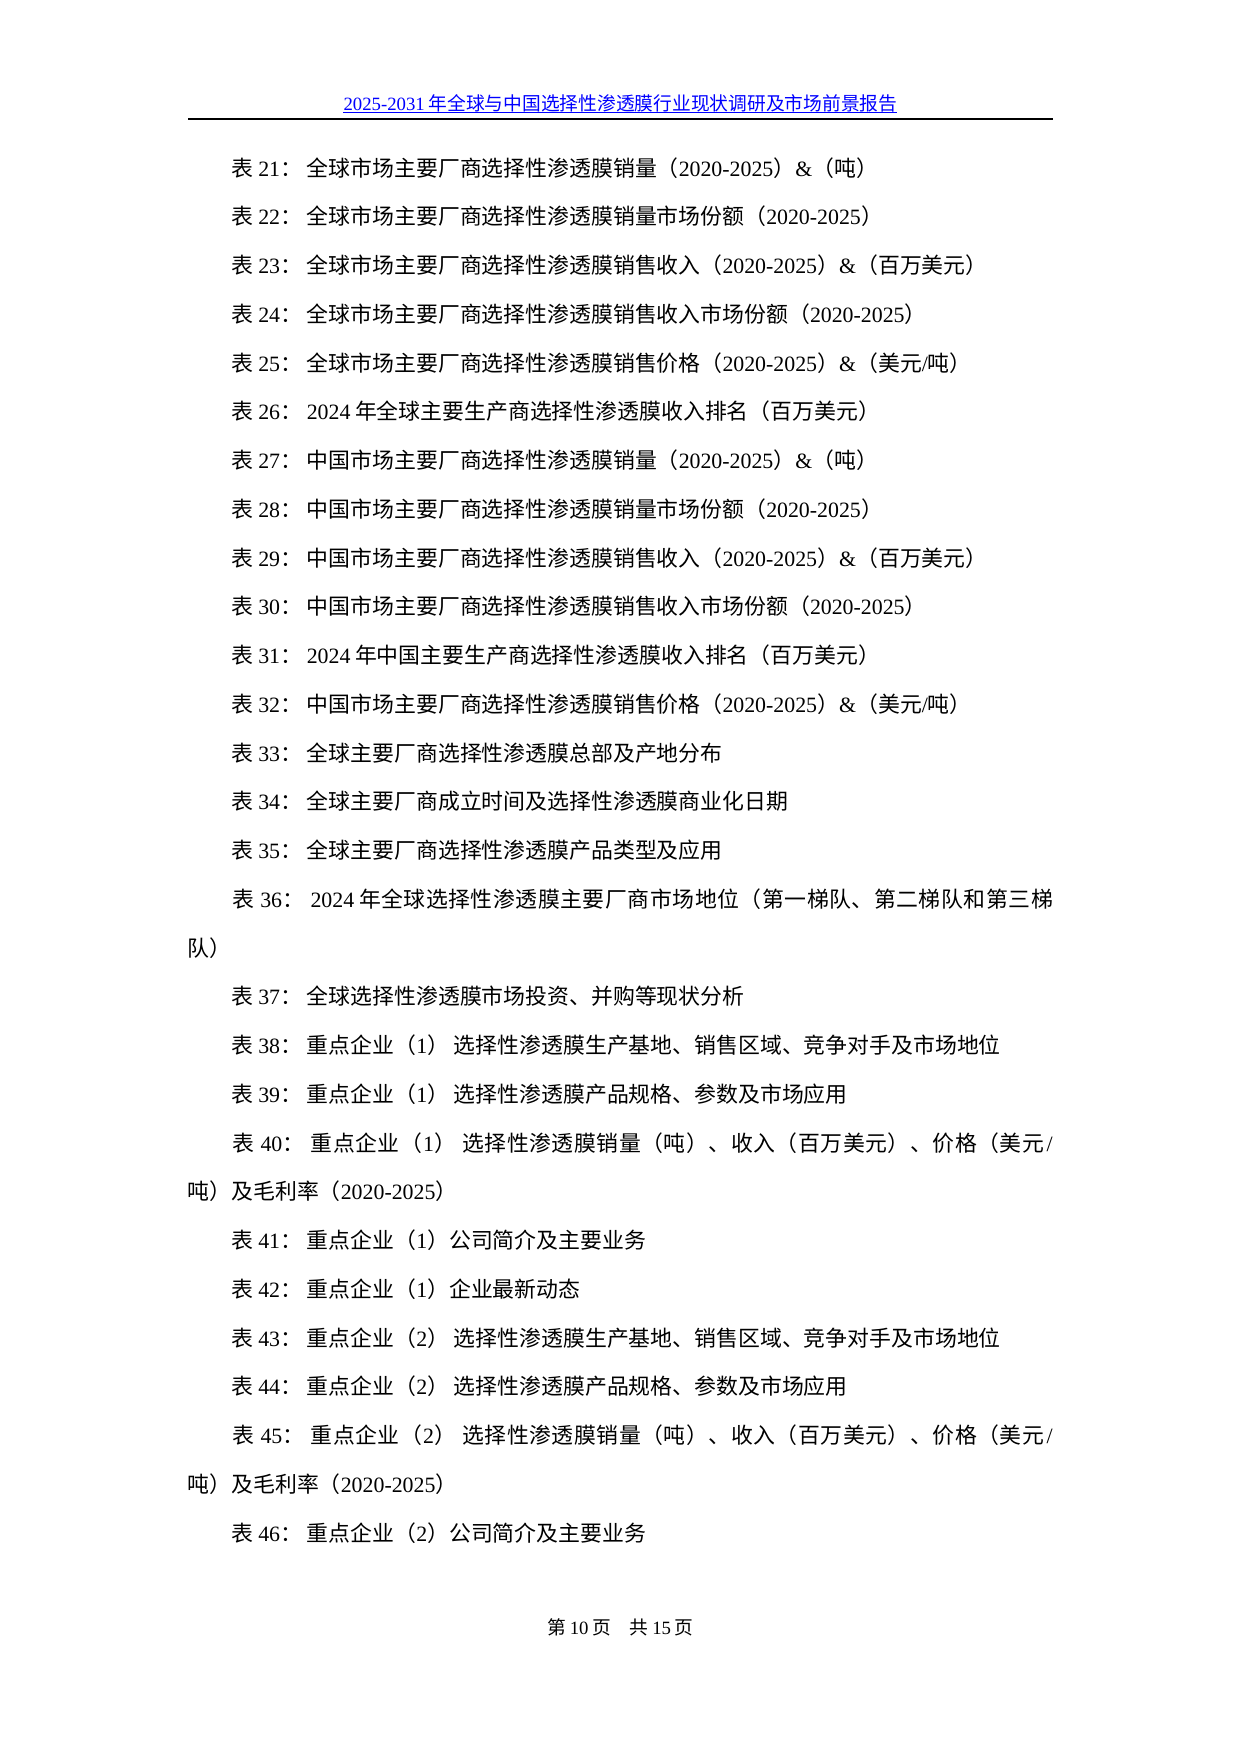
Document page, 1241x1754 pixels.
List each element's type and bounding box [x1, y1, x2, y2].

text [187, 150, 1053, 1548]
